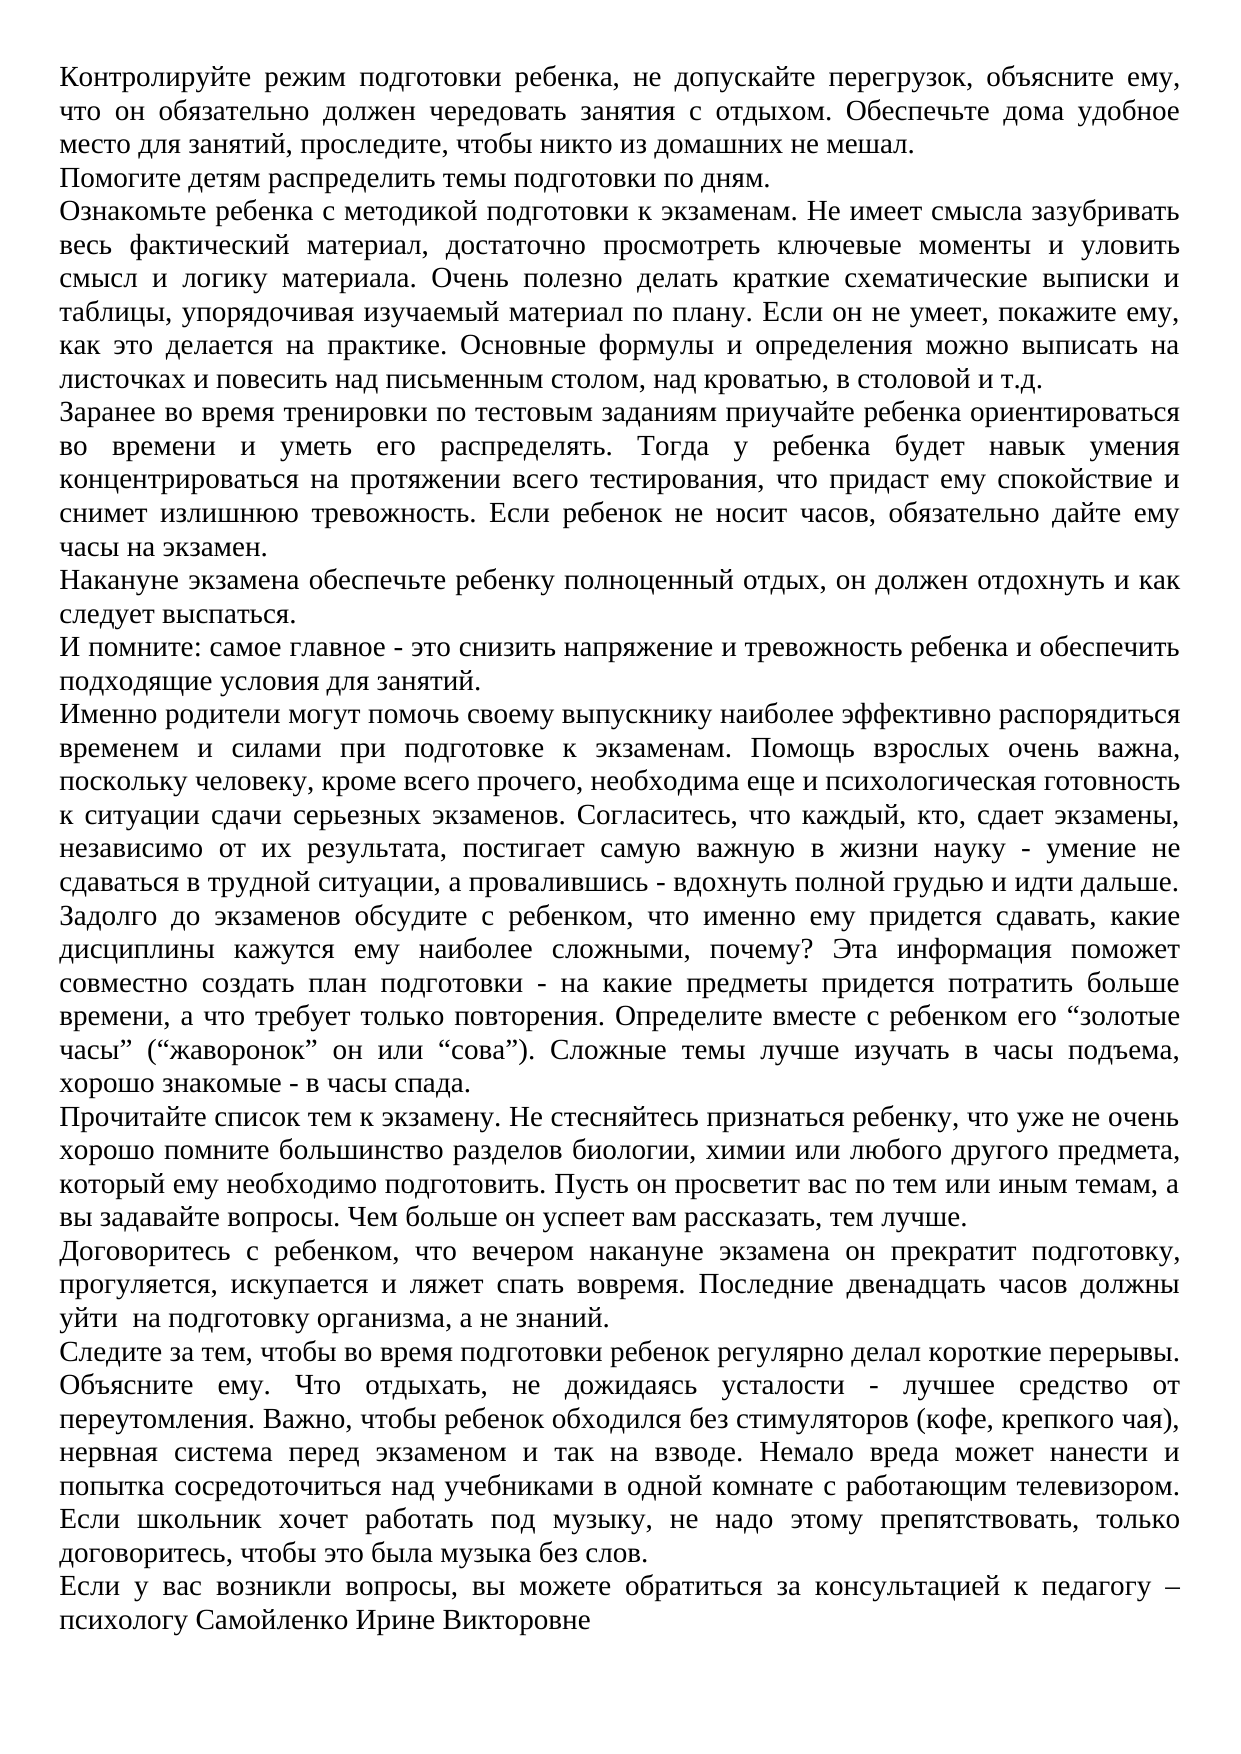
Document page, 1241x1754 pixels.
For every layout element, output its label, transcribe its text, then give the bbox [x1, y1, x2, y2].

text Накануне экзамена обеспечьте ребенку полноценный отдых, он должен отдохнуть и как следует выспаться. [59, 562, 1181, 629]
text Ознакомьте ребенка с методикой подготовки к экзаменам. Не имеет смысла зазубривать весь фактический материал, достаточно просмотреть ключевые моменты и уловить смысл и логику материала. Очень полезно делать краткие схематические выписки и таблицы, упорядочивая изучаемый материал по плану. Если он не умеет, покажите ему, как это делается на практике. Основные формулы и определения можно выписать на листочках и повесить над письменным столом, над кроватью, в столовой и т.д. [59, 193, 1181, 394]
text Контролируйте режим подготовки ребенка, не допускайте перегрузок, объясните ему, что он обязательно должен чередовать занятия с отдыхом. Обеспечьте дома удобное место для занятий, проследите, чтобы никто из домашних не мешал. [59, 59, 1181, 160]
text Помогите детям распределить темы подготовки по дням. [59, 160, 1181, 193]
text Прочитайте список тем к экзамену. Не стесняйтесь признаться ребенку, что уже не очень хорошо помните большинство разделов биологии, химии или любого другого предмета, который ему необходимо подготовить. Пусть он просветит вас по тем или иным темам, а вы задавайте вопросы. Чем больше он успеет вам рассказать, тем лучше. [59, 1099, 1181, 1233]
text Договоритесь с ребенком, что вечером накануне экзамена он прекратит подготовку, прогуляется, искупается и ляжет спать вовремя. Последние двенадцать часов должны уйти на подготовку организма, а не знаний. [59, 1233, 1181, 1334]
text И помните: самое главное - это снизить напряжение и тревожность ребенка и обеспечить подходящие условия для занятий. [59, 629, 1181, 696]
text Именно родители могут помочь своему выпускнику наиболее эффективно распорядиться временем и силами при подготовке к экзаменам. Помощь взрослых очень важна, поскольку человеку, кроме всего прочего, необходима еще и психологическая готовность к ситуации сдачи серьезных экзаменов. Согласитесь, что каждый, кто, сдает экзамены, независимо от их результата, постигает самую важную в жизни науку - умение не сдаваться в трудной ситуации, а провалившись - вдохнуть полной грудью и идти дальше. Задолго до экзаменов обсудите с ребенком, что именно ему придется сдавать, какие дисциплины кажутся ему наиболее сложными, почему? Эта информация поможет совместно создать план подготовки - на какие предметы придется потратить больше времени, а что требует только повторения. Определите вместе с ребенком его “золотые часы” (“жаворонок” он или “сова”). Сложные темы лучше изучать в часы подъема, хорошо знакомые - в часы спада. [59, 696, 1181, 1099]
text Если у вас возникли вопросы, вы можете обратиться за консультацией к педагогу – психологу Самойленко Ирине Викторовне [59, 1568, 1181, 1636]
text Заранее во время тренировки по тестовым заданиям приучайте ребенка ориентироваться во времени и уметь его распределять. Тогда у ребенка будет навык умения концентрироваться на протяжении всего тестирования, что придаст ему спокойствие и снимет излишнюю тревожность. Если ребенок не носит часов, обязательно дайте ему часы на экзамен. [59, 394, 1181, 562]
text Следите за тем, чтобы во время подготовки ребенок регулярно делал короткие перерывы. Объясните ему. Что отдыхать, не дожидаясь усталости - лучшее средство от переутомления. Важно, чтобы ребенок обходился без стимуляторов (кофе, крепкого чая), нервная система перед экзаменом и так на взводе. Немало вреда может нанести и попытка сосредоточиться над учебниками в одной комнате с работающим телевизором. Если школьник хочет работать под музыку, не надо этому препятствовать, только договоритесь, чтобы это была музыка без слов. [59, 1334, 1181, 1568]
